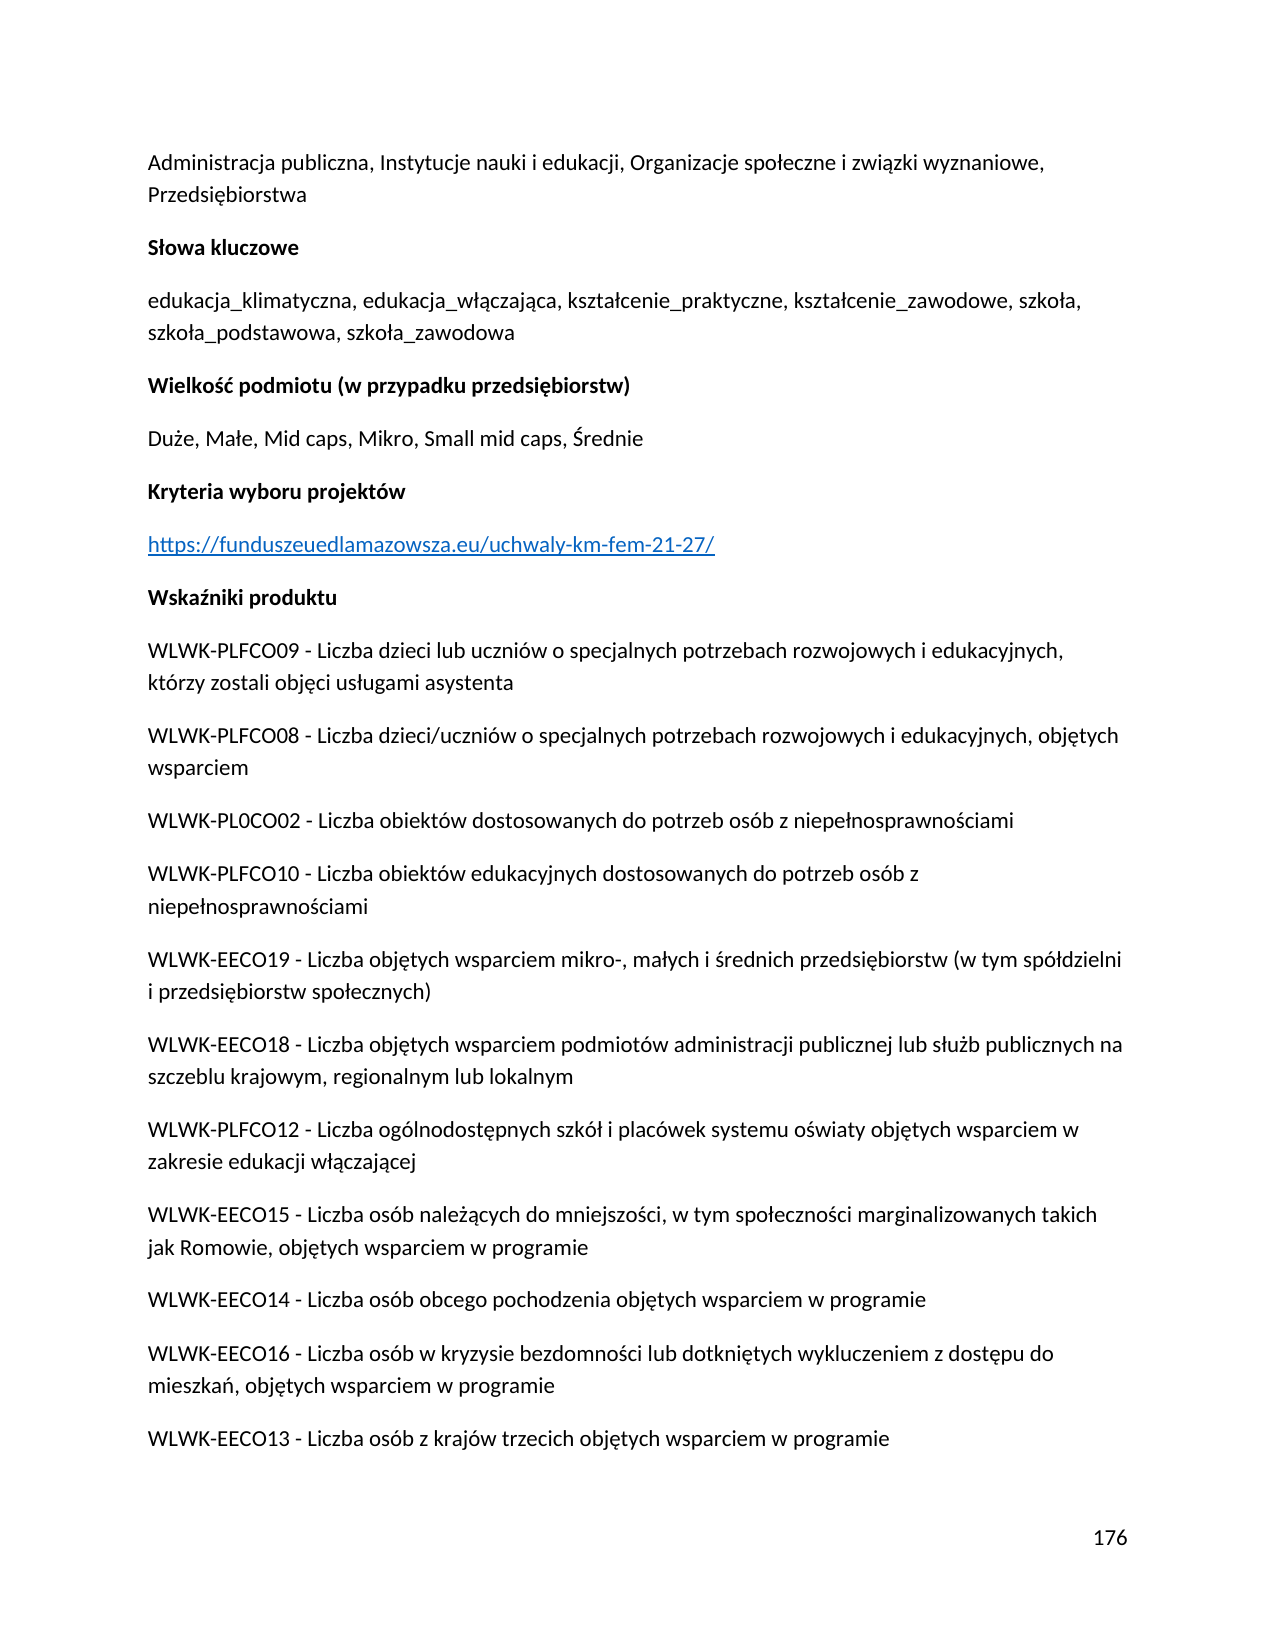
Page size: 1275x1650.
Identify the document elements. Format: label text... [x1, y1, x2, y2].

text Wskaźniki produktu [148, 583, 1127, 611]
text WLWK-EECO19 - Liczba objętych wsparciem mikro-, małych i średnich przedsiębiorstw (w tym spółdzielni i przedsiębiorstw społecznych) [148, 945, 1127, 1005]
text WLWK-PLFCO12 - Liczba ogólnodostępnych szkół i placówek systemu oświaty objętych wsparciem w zakresie edukacji włączającej [148, 1115, 1127, 1175]
text WLWK-EECO15 - Liczba osób należących do mniejszości, w tym społeczności marginalizowanych takich jak Romowie, objętych wsparciem w programie [148, 1200, 1127, 1261]
text WLWK-PL0CO02 - Liczba obiektów dostosowanych do potrzeb osób z niepełnosprawnościami [148, 807, 1127, 834]
text Duże, Małe, Mid caps, Mikro, Small mid caps, Średnie [148, 424, 1127, 452]
text https://funduszeuedlamazowsza.eu/uchwaly-km-fem-21-27/ [148, 530, 1127, 558]
text WLWK-PLFCO09 - Liczba dzieci lub uczniów o specjalnych potrzebach rozwojowych i edukacyjnych, którzy zostali objęci usługami asystenta [148, 636, 1127, 696]
text Słowa kluczowe [148, 233, 1127, 261]
text Administracja publiczna, Instytucje nauki i edukacji, Organizacje społeczne i związki wyznaniowe, Przedsiębiorstwa [148, 148, 1127, 208]
text WLWK-EECO16 - Liczba osób w kryzysie bezdomności lub dotkniętych wykluczeniem z dostępu do mieszkań, objętych wsparciem w programie [148, 1339, 1127, 1399]
text Kryteria wyboru projektów [148, 477, 1127, 505]
text Wielkość podmiotu (w przypadku przedsiębiorstw) [148, 371, 1127, 399]
text WLWK-PLFCO10 - Liczba obiektów edukacyjnych dostosowanych do potrzeb osób z niepełnosprawnościami [148, 859, 1127, 920]
text edukacja_klimatyczna, edukacja_włączająca, kształcenie_praktyczne, kształcenie_zawodowe, szkoła, szkoła_podstawowa, szkoła_zawodowa [148, 286, 1127, 346]
text WLWK-PLFCO08 - Liczba dzieci/uczniów o specjalnych potrzebach rozwojowych i edukacyjnych, objętych wsparciem [148, 721, 1127, 782]
text WLWK-EECO14 - Liczba osób obcego pochodzenia objętych wsparciem w programie [148, 1286, 1127, 1314]
text WLWK-EECO13 - Liczba osób z krajów trzecich objętych wsparciem w programie [148, 1424, 1127, 1452]
text WLWK-EECO18 - Liczba objętych wsparciem podmiotów administracji publicznej lub służb publicznych na szczeblu krajowym, regionalnym lub lokalnym [148, 1030, 1127, 1090]
